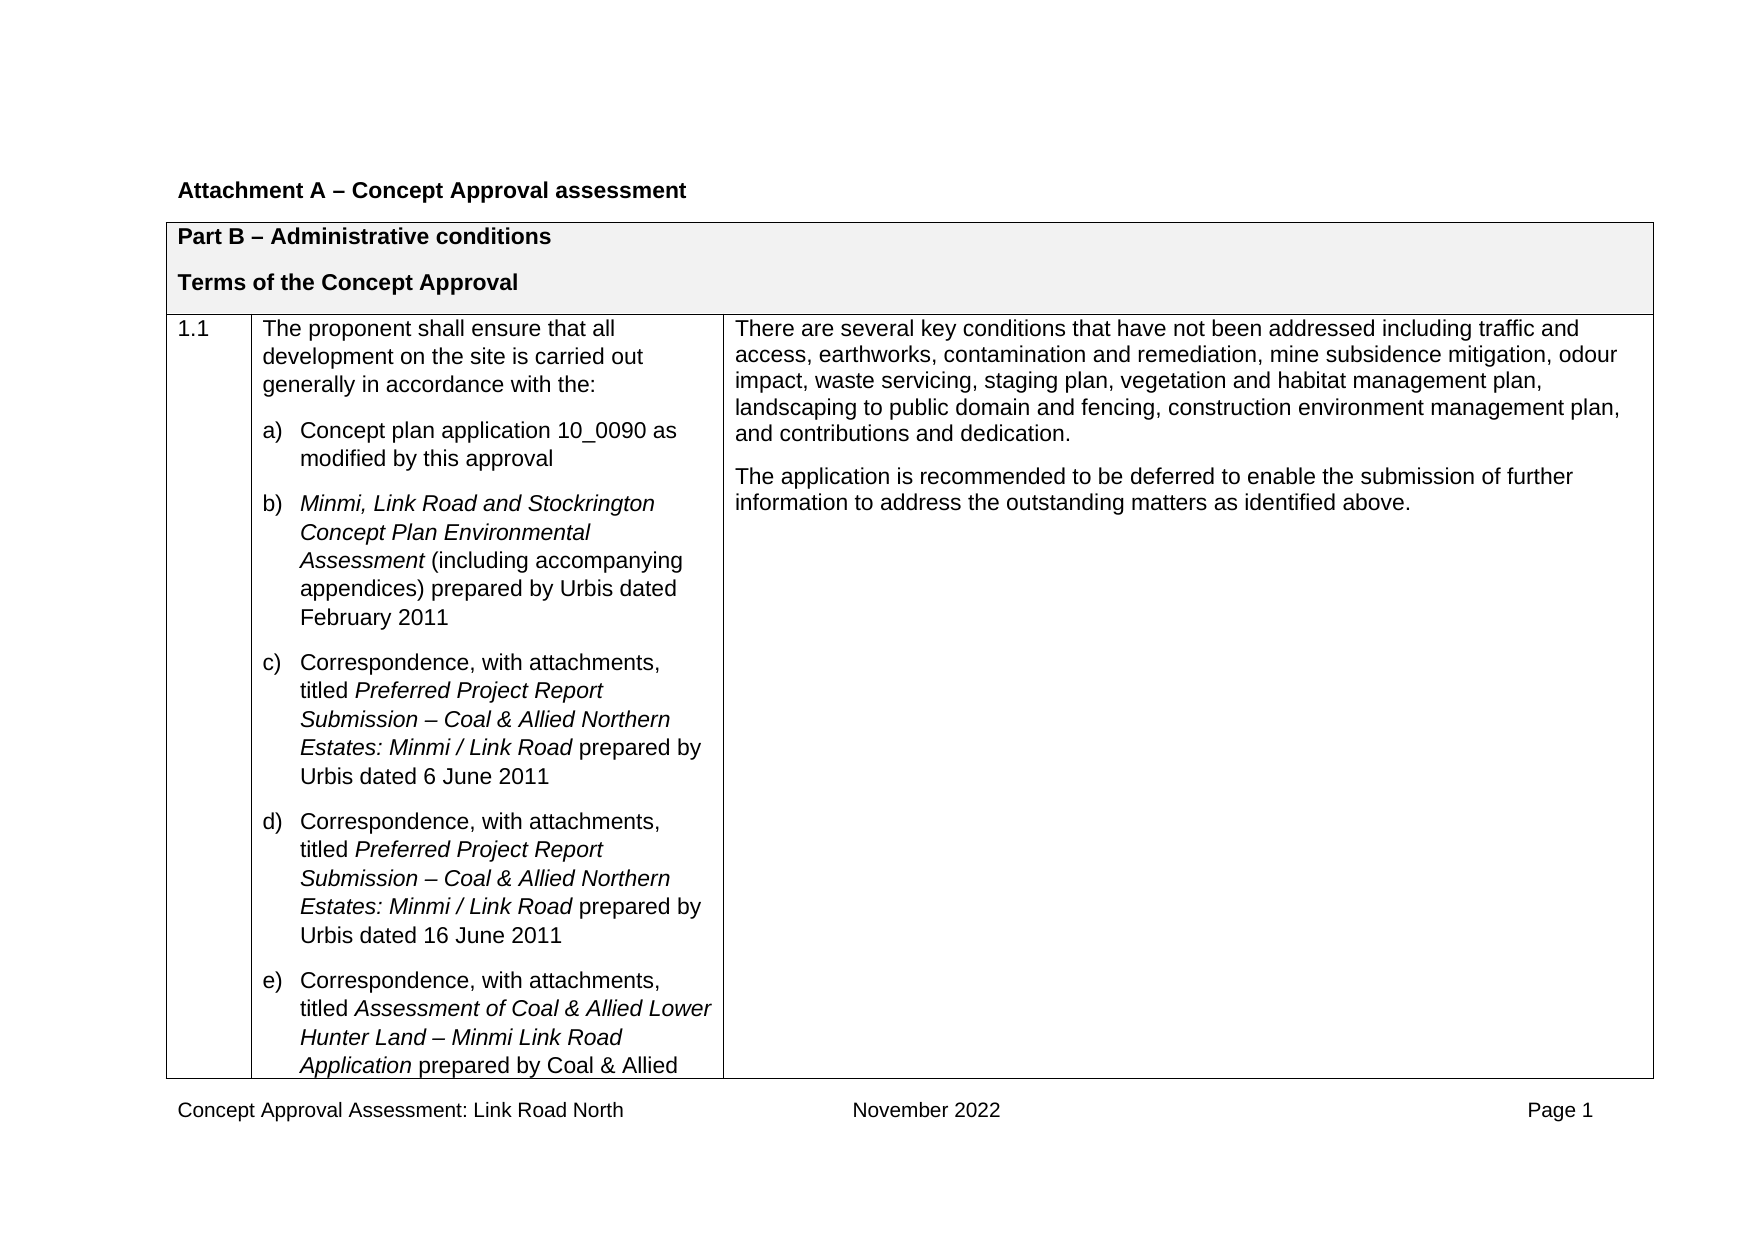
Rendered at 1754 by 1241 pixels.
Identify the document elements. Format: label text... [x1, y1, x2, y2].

text Attachment A – Concept Approval assessment [177, 177, 1604, 203]
table_cell 1.1 [167, 315, 251, 1078]
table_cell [724, 315, 1653, 1078]
table_header Part B – Administrative conditions Terms of the Concept Approval [167, 223, 1653, 313]
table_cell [252, 315, 723, 1078]
